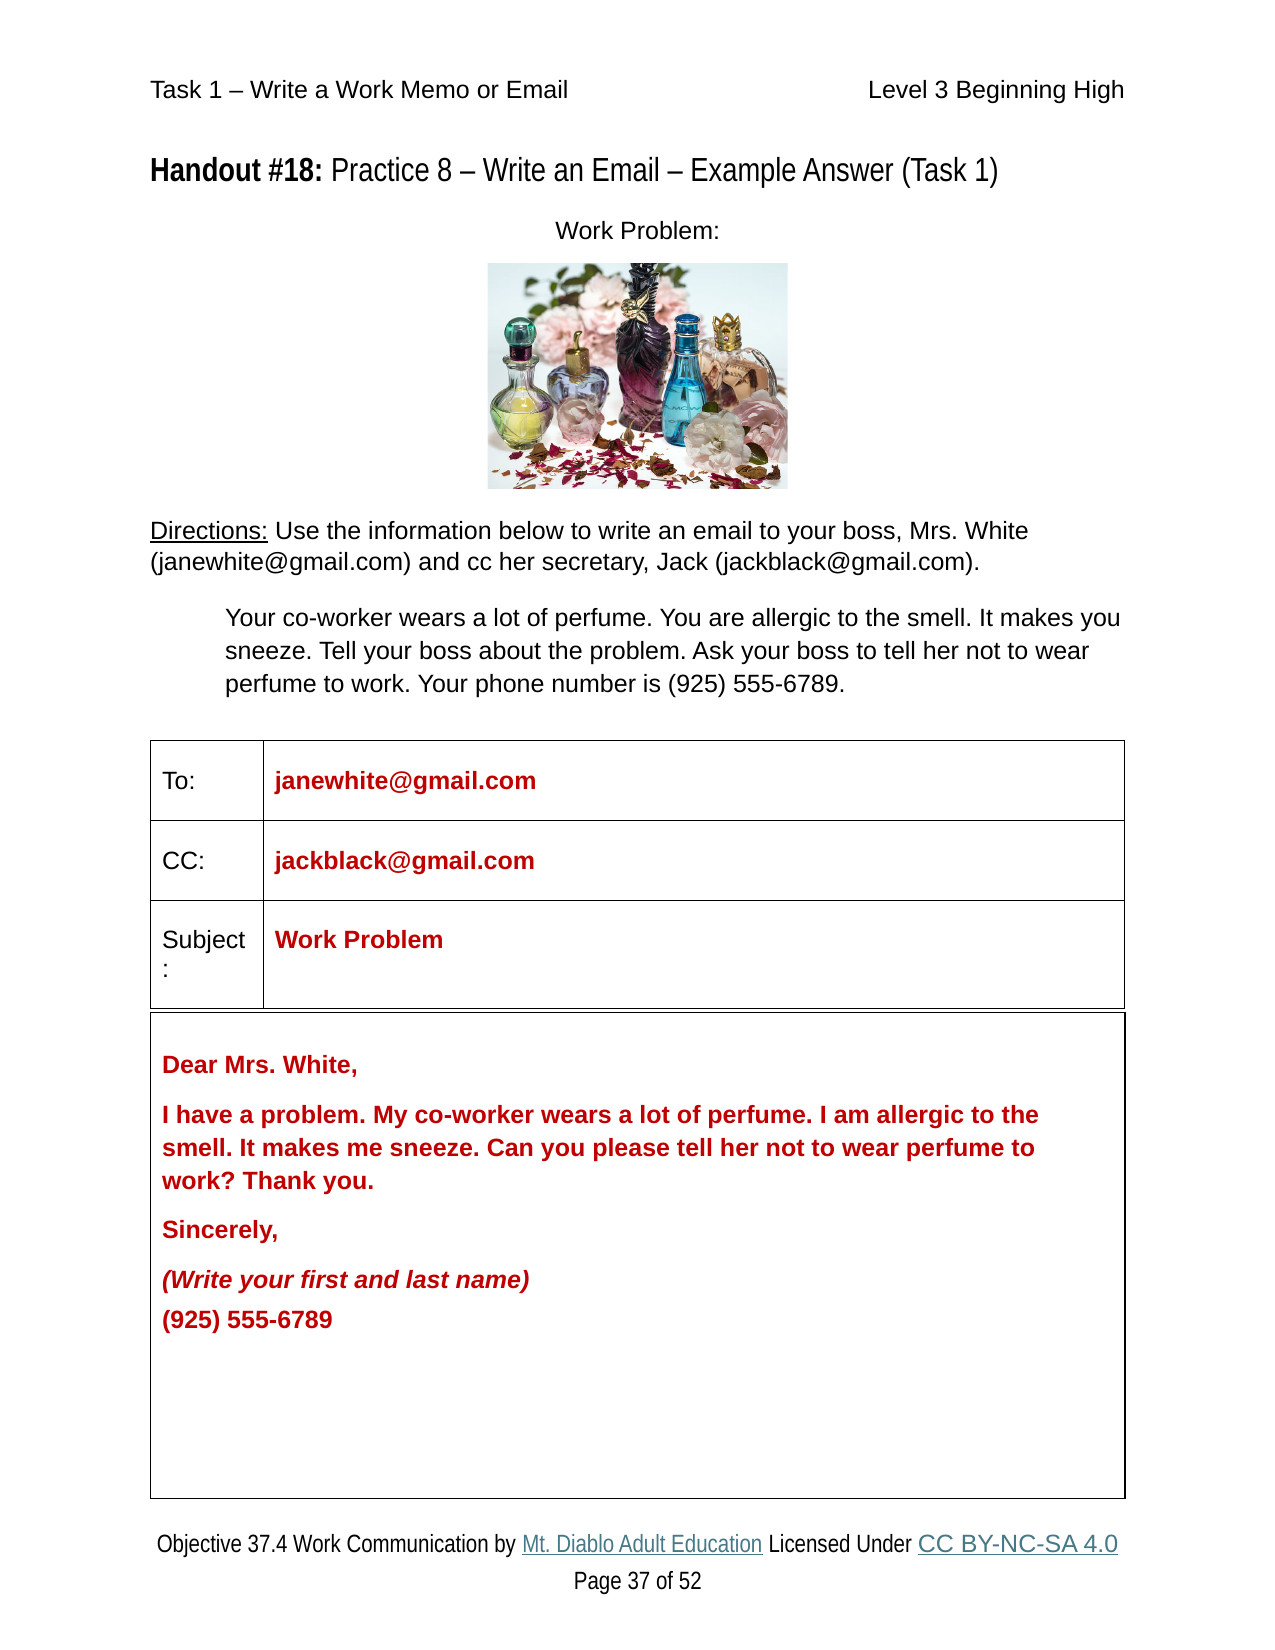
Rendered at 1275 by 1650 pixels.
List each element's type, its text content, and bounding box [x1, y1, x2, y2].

text Directions: Use the information below to write an email to your boss, Mrs. White (janewhite@gmail.com) and cc her secretary, Jack (jackblack@gmail.com). [150, 516, 1125, 576]
text Your co-worker wears a lot of perfume. You are allergic to the smell. It makes you sneeze. Tell your boss about the problem. Ask your boss to tell her not to wear perfume to work. Your phone number is (925) 555-6789. [225, 603, 1125, 698]
text Work Problem: [150, 216, 1125, 245]
table_cell Work Problem [264, 901, 1124, 1008]
table_cell Subject: [151, 901, 263, 1008]
table_header To: [151, 741, 263, 820]
subtitle Practice 8 – Write an Email – Example Answer (Task 1) [150, 150, 1125, 188]
table_cell jackblack@gmail.com [264, 821, 1124, 899]
table_cell CC: [151, 821, 263, 899]
picture [487, 263, 788, 489]
table_header Dear Mrs. White, I have a problem. My co-worker wears a lot of perfume. I am allergic to the smell. It makes me sneeze. Can you please tell her not to wear perfume to work? Thank you. Sincerely, (Write your first and last name) (925) 555-6789 [151, 1013, 1124, 1498]
table_header janewhite@gmail.com [264, 741, 1124, 820]
